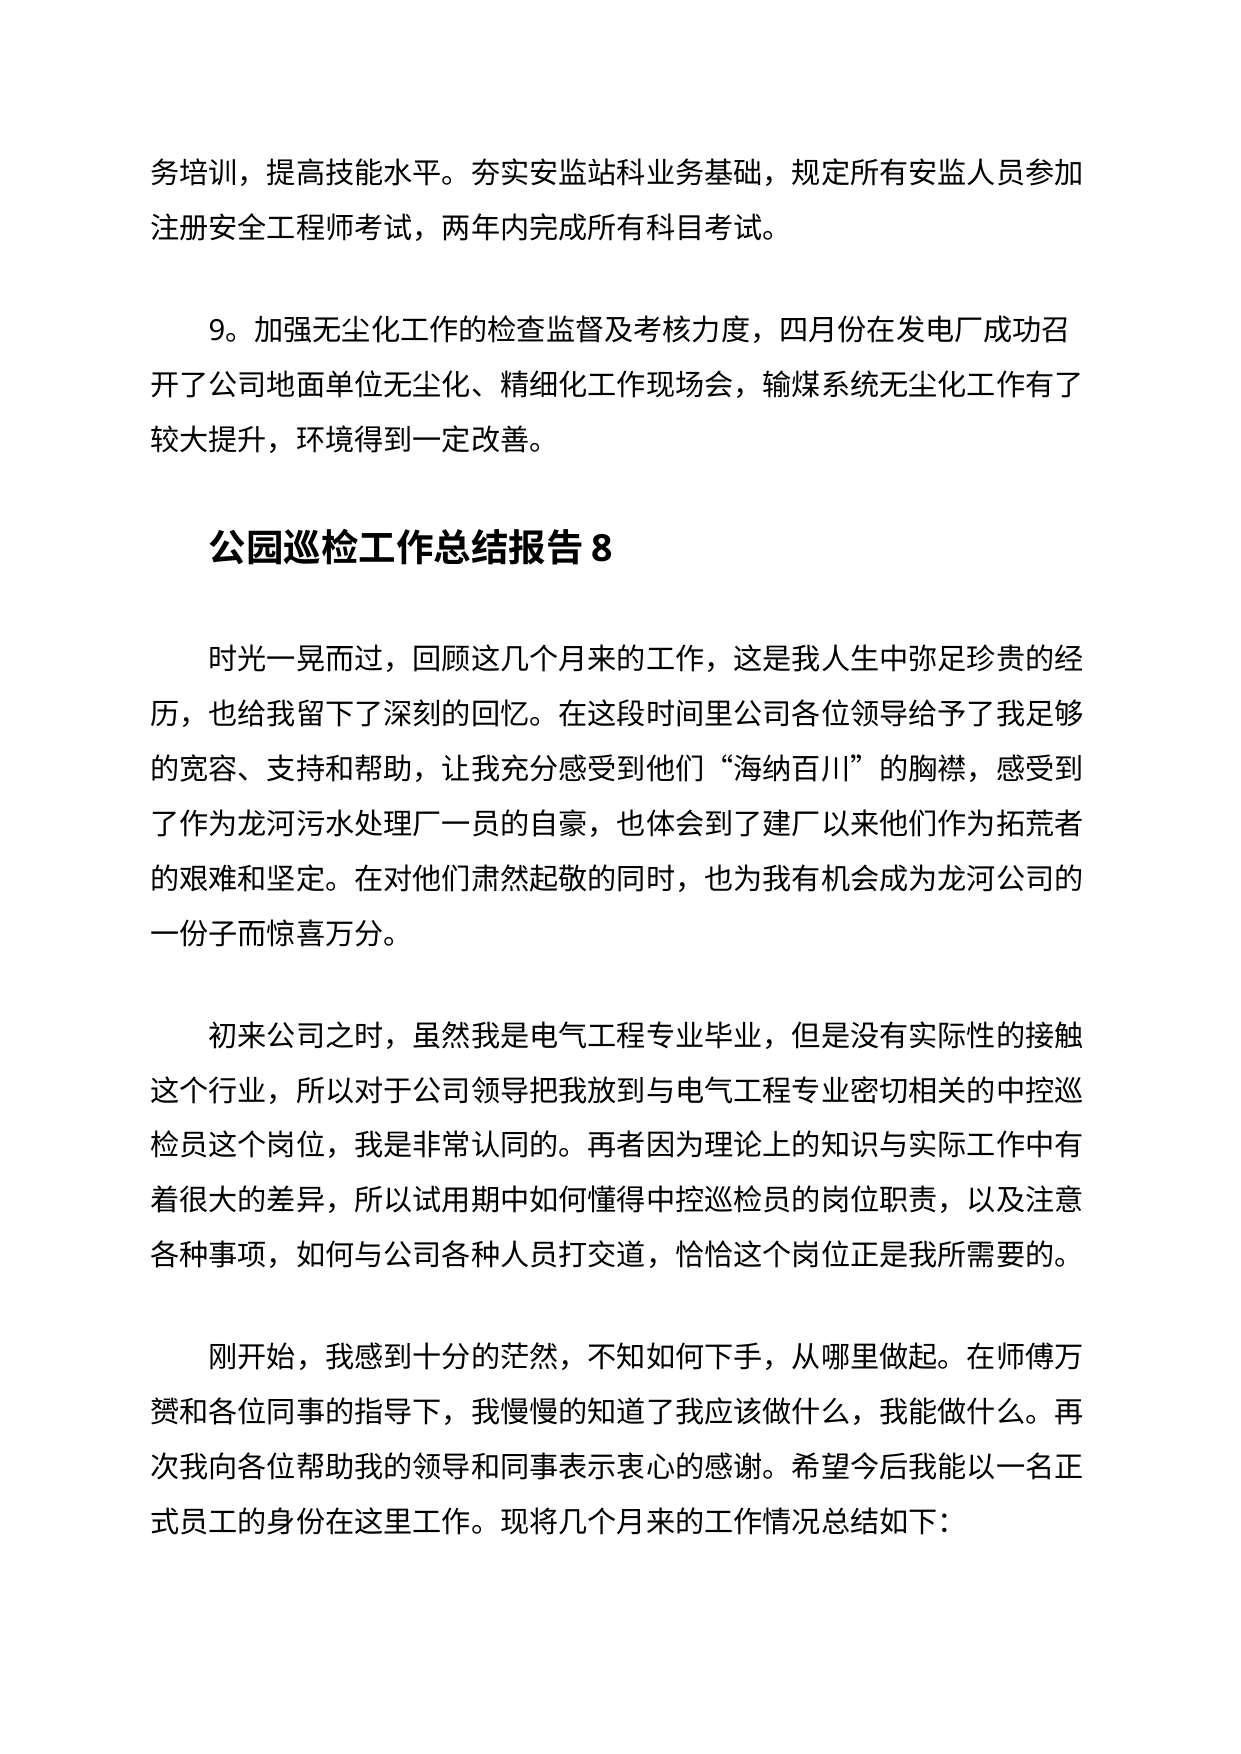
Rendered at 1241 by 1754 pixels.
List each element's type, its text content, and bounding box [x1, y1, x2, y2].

text 公园巡检工作总结报告8 [150, 518, 1090, 573]
text 初来公司之时，虽然我是电气工程专业毕业，但是没有实际性的接触这个行业，所以对于公司领导把我放到与电气工程专业密切相关的中控巡检员这个岗位，我是非常认同的。再者因为理论上的知识与实际工作中有着很大的差异，所以试用期中如何懂得中控巡检员的岗位职责，以及注意各种事项，如何与公司各种人员打交道，恰恰这个岗位正是我所需要的。 [150, 1012, 1090, 1274]
text 时光一晃而过，回顾这几个月来的工作，这是我人生中弥足珍贵的经历，也给我留下了深刻的回忆。在这段时间里公司各位领导给予了我足够的宽容、支持和帮助，让我充分感受到他们“海纳百川”的胸襟，感受到了作为龙河污水处理厂一员的自豪，也体会到了建厂以来他们作为拓荒者的艰难和坚定。在对他们肃然起敬的同时，也为我有机会成为龙河公司的一份子而惊喜万分。 [150, 636, 1090, 953]
text 刚开始，我感到十分的茫然，不知如何下手，从哪里做起。在师傅万赟和各位同事的指导下，我慢慢的知道了我应该做什么，我能做什么。再次我向各位帮助我的领导和同事表示衷心的感谢。希望今后我能以一名正式员工的身份在这里工作。现将几个月来的工作情况总结如下： [150, 1333, 1090, 1541]
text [150, 150, 1090, 247]
text 9。加强无尘化工作的检查监督及考核力度，四月份在发电厂成功召开了公司地面单位无尘化、精细化工作现场会，输煤系统无尘化工作有了较大提升，环境得到一定改善。 [150, 307, 1090, 459]
